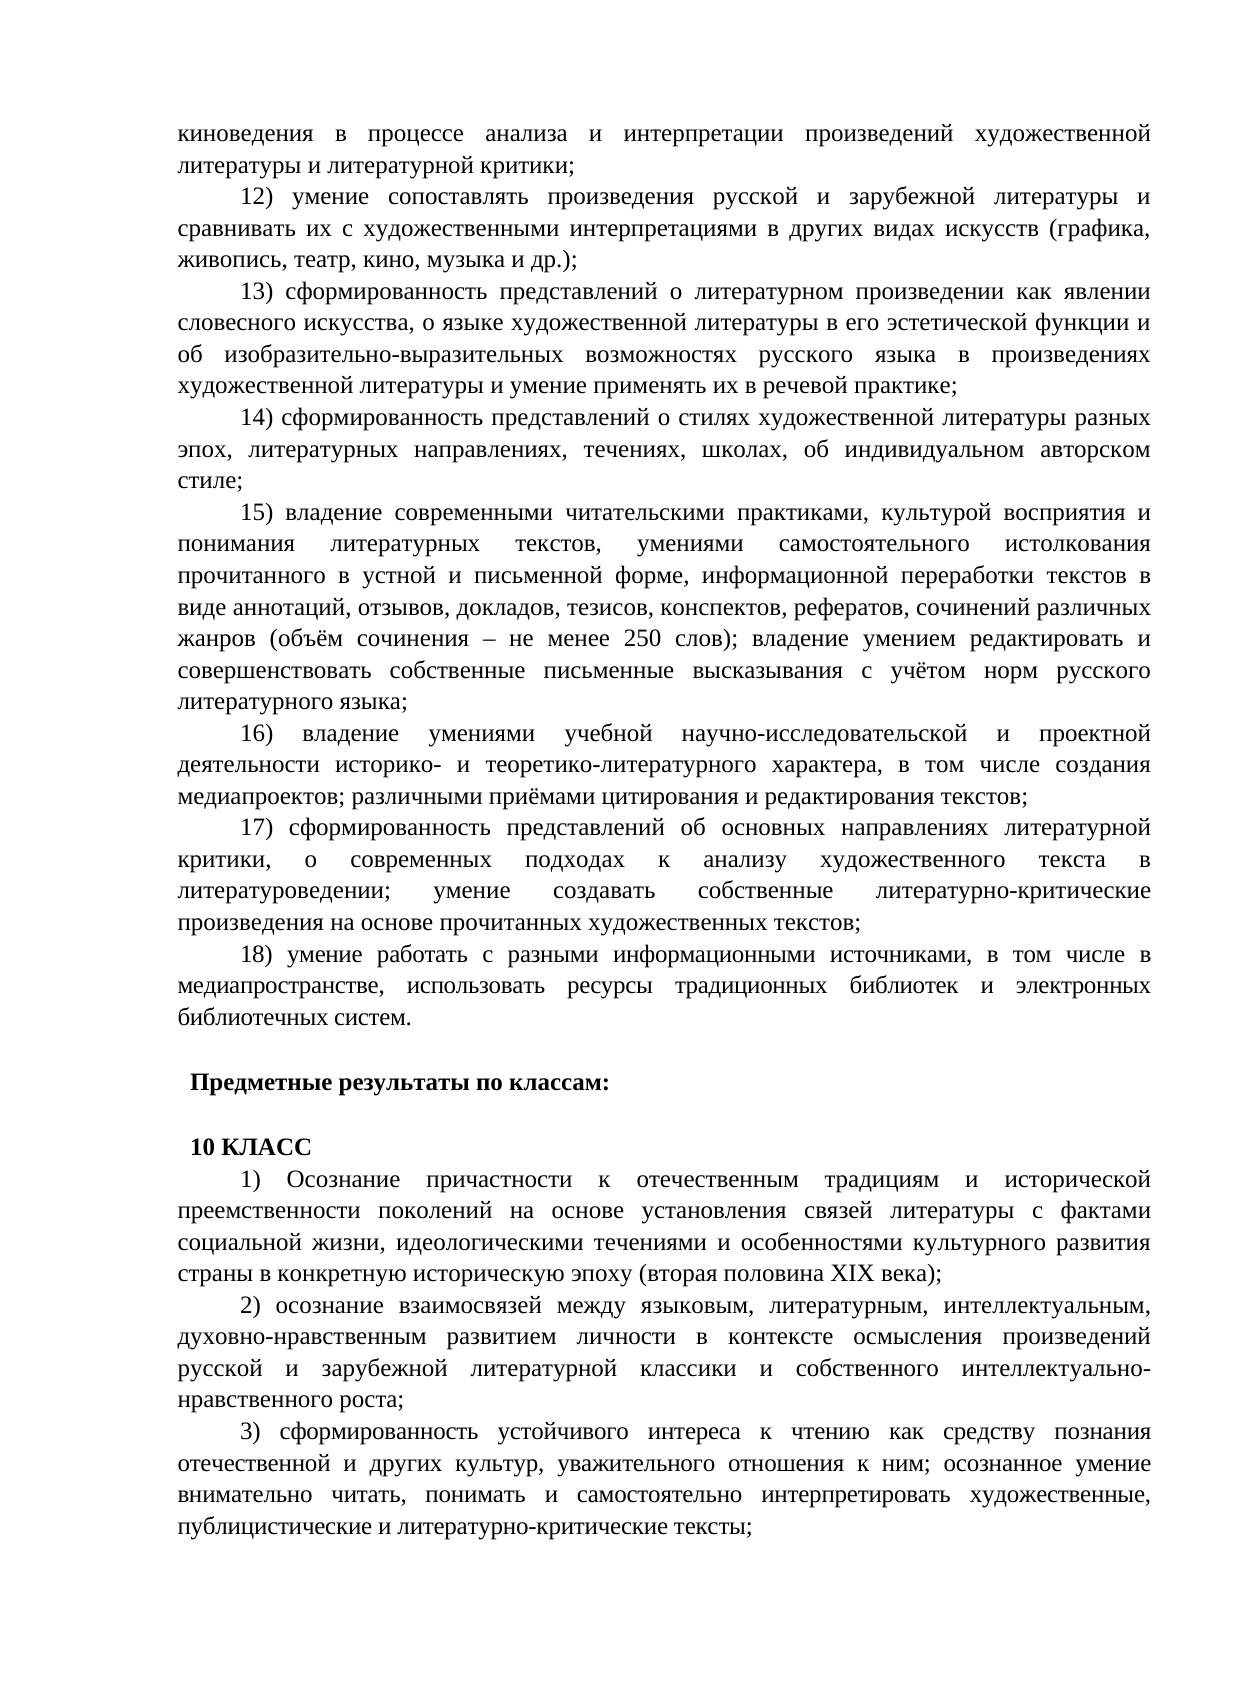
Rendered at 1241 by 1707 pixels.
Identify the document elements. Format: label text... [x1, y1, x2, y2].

text 10 КЛАСС [190, 1132, 1152, 1161]
text 15) владение современными читательскими практиками, культурой восприятия и понимания литературных текстов, умениями самостоятельного истолкования прочитанного в устной и письменной форме, информационной переработки текстов в виде аннотаций, отзывов, докладов, тезисов, конспектов, рефератов, сочинений различных жанров (объём сочинения – не менее 250 слов); владение умением редактировать и совершенствовать собственные письменные высказывания с учётом норм русского литературного языка; [177, 497, 1152, 715]
text Предметные результаты по классам: [190, 1067, 1152, 1096]
text 3) сформированность устойчивого интереса к чтению как средству познания отечественной и других культур, уважительного отношения к ним; осознанное умение внимательно читать, понимать и самостоятельно интерпретировать художественные, публицистические и литературно-критические тексты; [177, 1416, 1152, 1539]
text 12) умение сопоставлять произведения русской и зарубежной литературы и сравнивать их с художественными интерпретациями в других видах искусств (графика, живопись, театр, кино, музыка и др.); [177, 181, 1152, 273]
text 13) сформированность представлений о литературном произведении как явлении словесного искусства, о языке художественной литературы в его эстетической функции и об изобразительно-выразительных возможностях русского языка в произведениях художественной литературы и умение применять их в речевой практике; [177, 276, 1152, 399]
text 2) осознание взаимосвязей между языковым, литературным, интеллектуальным, духовно-нравственным развитием личности в контексте осмысления произведений русской и зарубежной литературной классики и собственного интеллектуально-нравственного роста; [177, 1290, 1152, 1413]
text 1) Осознание причастности к отечественным традициям и исторической преемственности поколений на основе установления связей литературы с фактами социальной жизни, идеологическими течениями и особенностями культурного развития страны в конкретную историческую эпоху (вторая половина XIX века); [177, 1164, 1152, 1287]
text 14) сформированность представлений о стилях художественной литературы разных эпох, литературных направлениях, течениях, школах, об индивидуальном авторском стиле; [177, 402, 1152, 494]
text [177, 118, 1152, 178]
text 16) владение умениями учебной научно-исследовательской и проектной деятельности историко- и теоретико-литературного характера, в том числе создания медиапроектов; различными приёмами цитирования и редактирования текстов; [177, 718, 1152, 810]
text 18) умение работать с разными информационными источниками, в том числе в медиапространстве, использовать ресурсы традиционных библиотек и электронных библиотечных систем. [177, 939, 1152, 1031]
text 17) сформированность представлений об основных направлениях литературной критики, о современных подходах к анализу художественного текста в литературоведении; умение создавать собственные литературно-критические произведения на основе прочитанных художественных текстов; [177, 812, 1152, 936]
